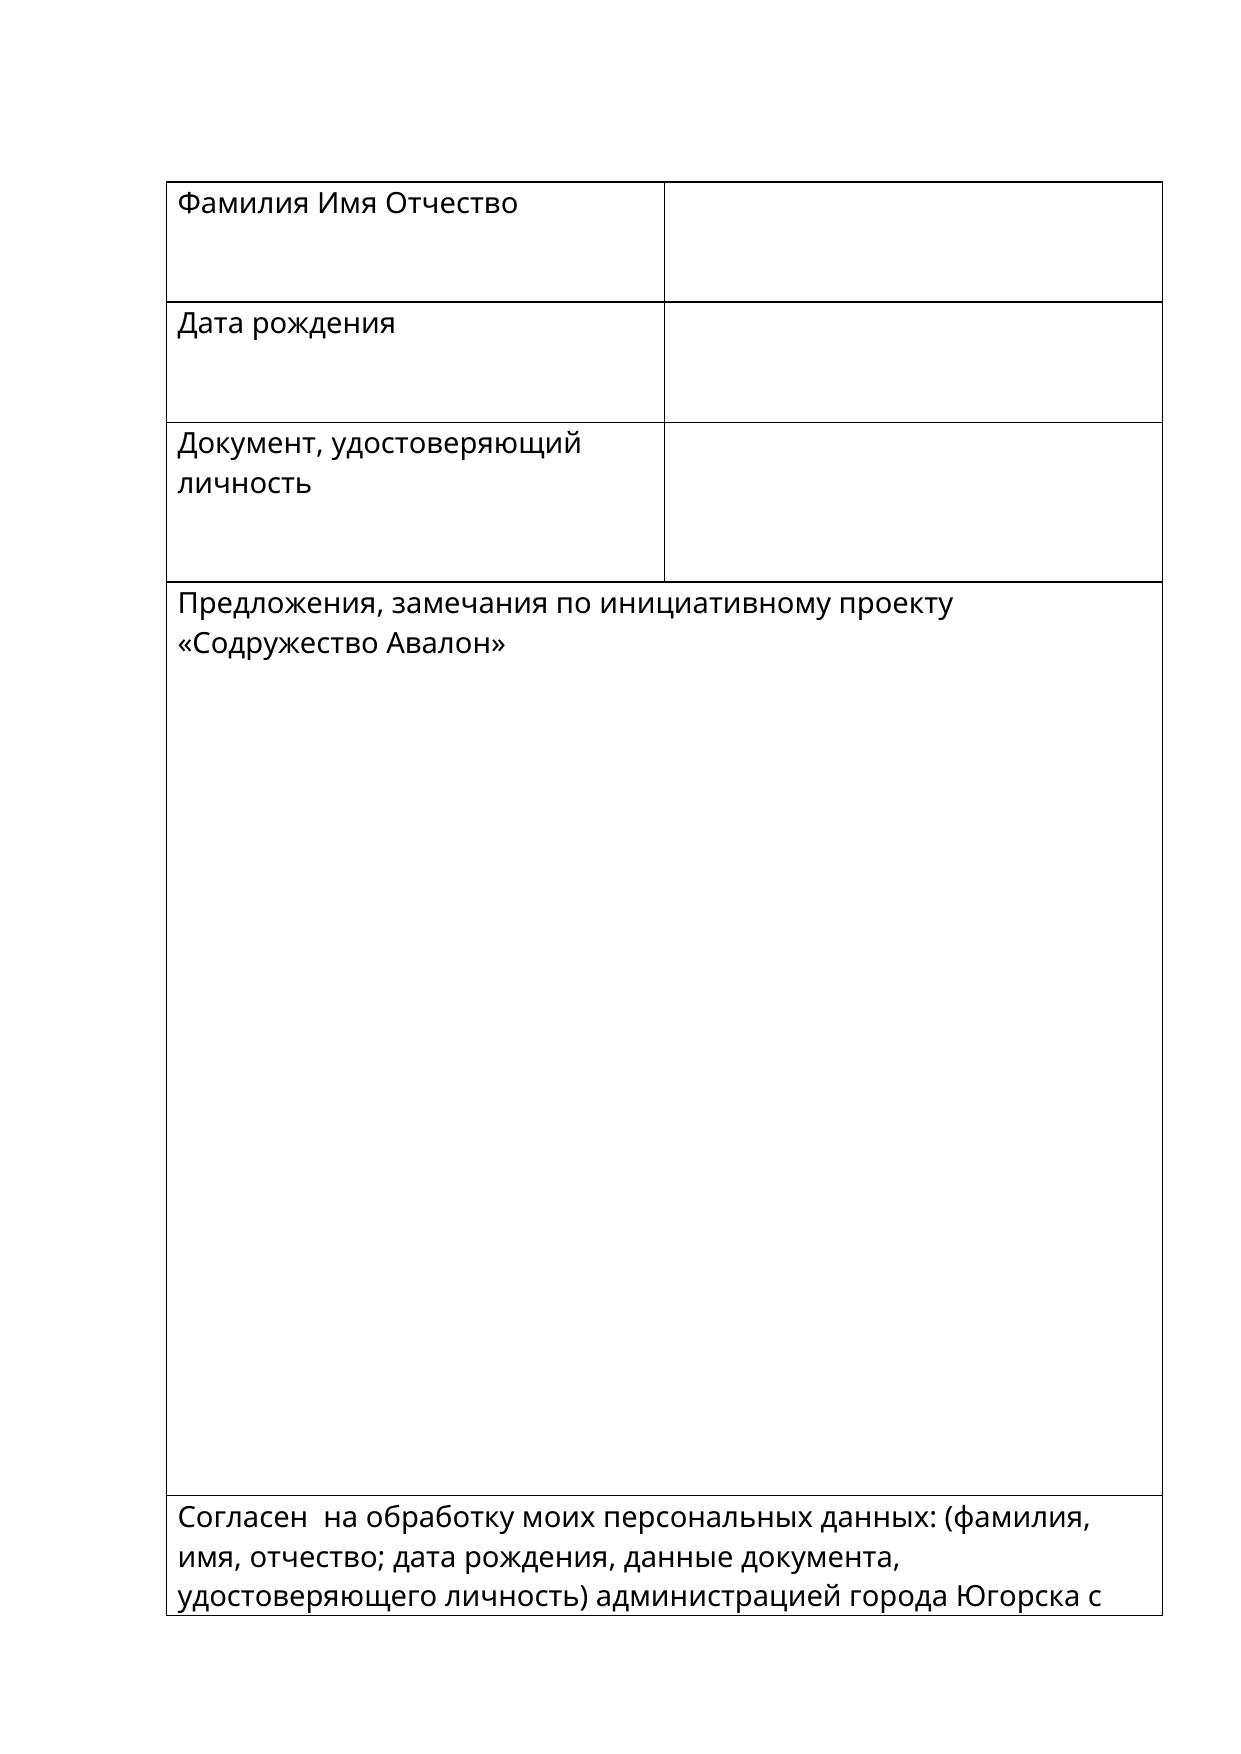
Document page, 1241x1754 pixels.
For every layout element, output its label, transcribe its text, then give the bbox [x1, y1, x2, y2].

table_cell Предложения, замечания по инициативному проекту «Содружество Авалон» [167, 583, 1162, 1495]
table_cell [167, 1496, 1162, 1615]
table_cell Дата рождения [167, 303, 664, 422]
table_cell [665, 303, 1162, 422]
table_header [665, 183, 1162, 301]
table_cell Документ, удостоверяющий личность [167, 423, 664, 581]
table_header Фамилия Имя Отчество [167, 183, 664, 301]
table_cell [665, 423, 1162, 581]
